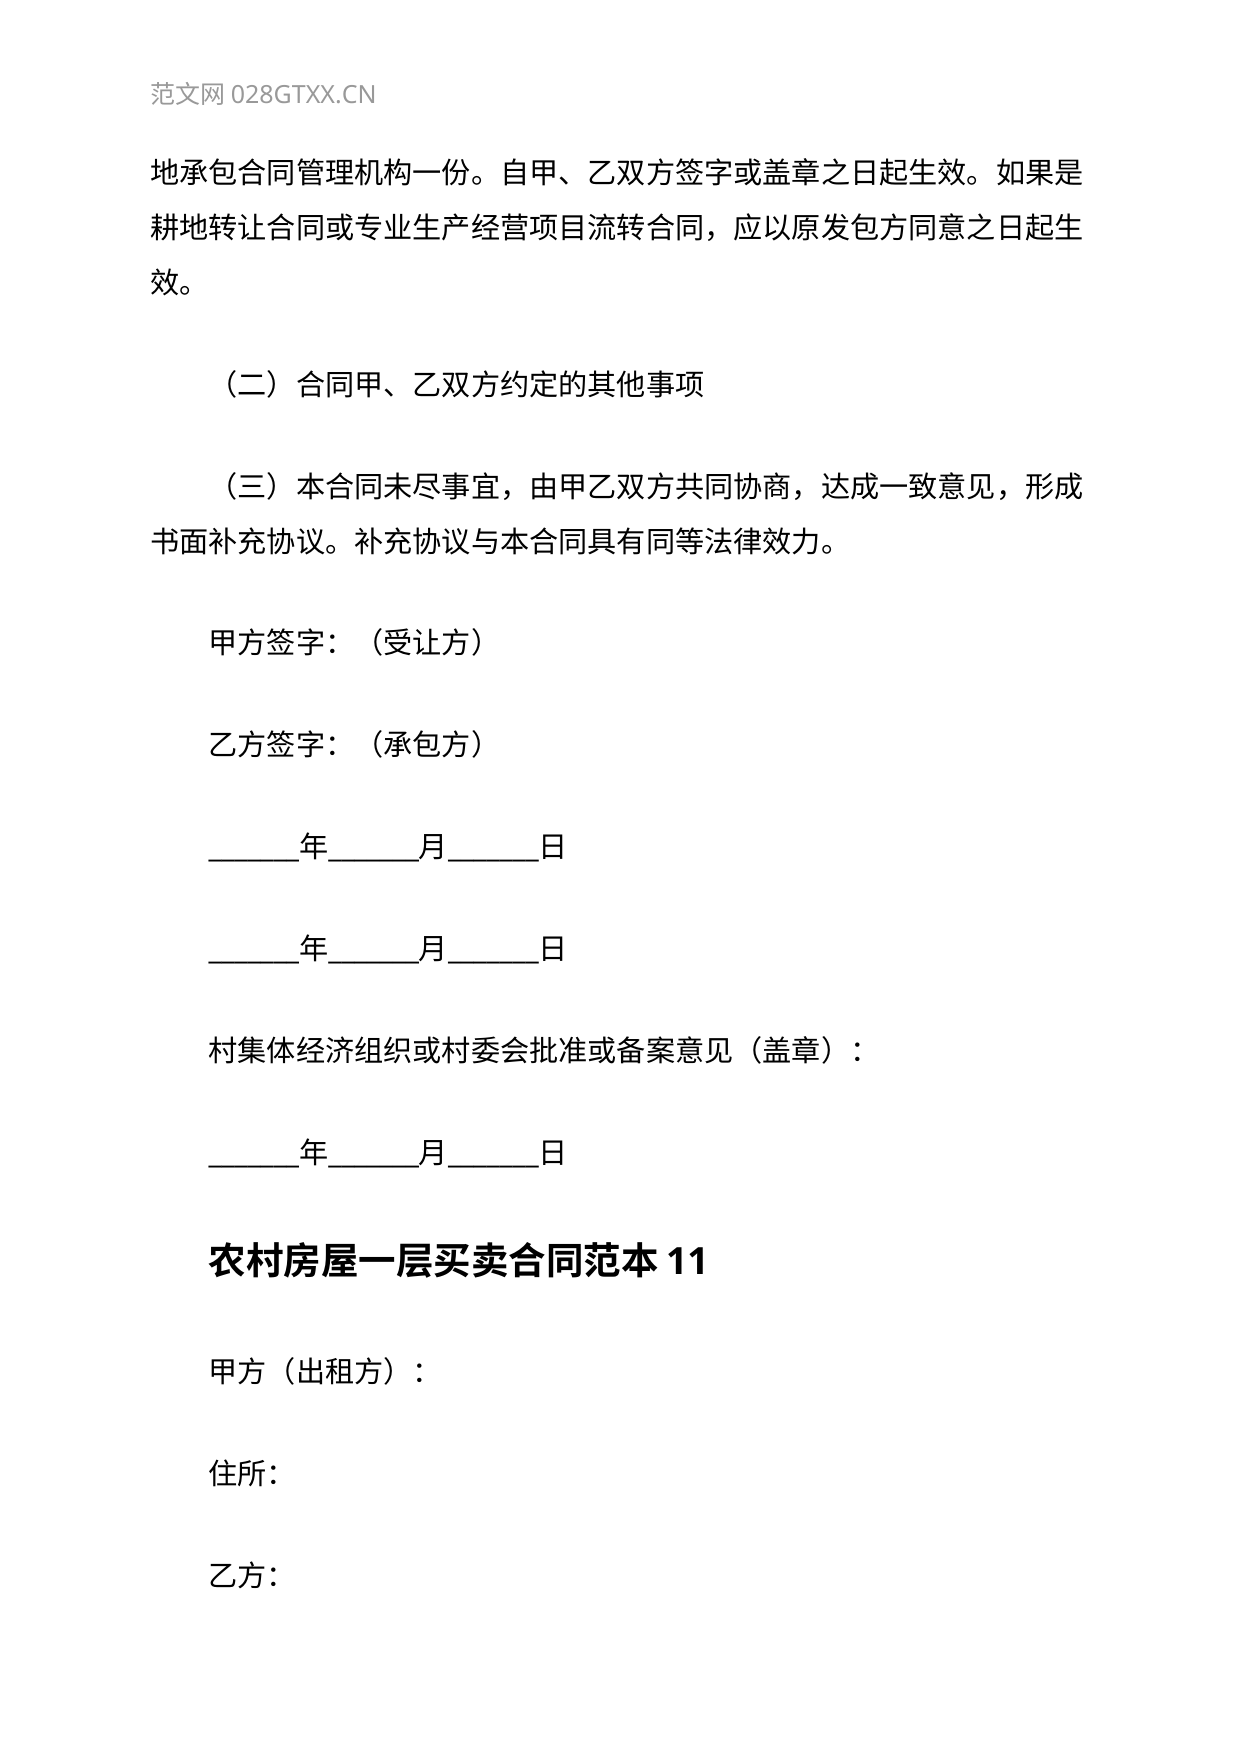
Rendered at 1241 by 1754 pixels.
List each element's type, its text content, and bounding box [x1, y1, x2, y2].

text 住所： [150, 1451, 1090, 1493]
text 村集体经济组织或村委会批准或备案意见（盖章）： [150, 1027, 1090, 1070]
text 甲方（出租方）： [150, 1349, 1090, 1391]
text _______年_______月_______日 [150, 926, 1090, 968]
text 乙方签字：（承包方） [150, 722, 1090, 764]
text _______年_______月_______日 [150, 1129, 1090, 1172]
text _______年_______月_______日 [150, 823, 1090, 866]
text （三）本合同未尽事宜，由甲乙双方共同协商，达成一致意见，形成书面补充协议。补充协议与本合同具有同等法律效力。 [150, 463, 1090, 561]
text （二）合同甲、乙双方约定的其他事项 [150, 362, 1090, 404]
text 农村房屋一层买卖合同范本11 [150, 1231, 1090, 1286]
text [150, 150, 1090, 302]
text 乙方： [150, 1552, 1090, 1595]
text 甲方签字：（受让方） [150, 620, 1090, 662]
